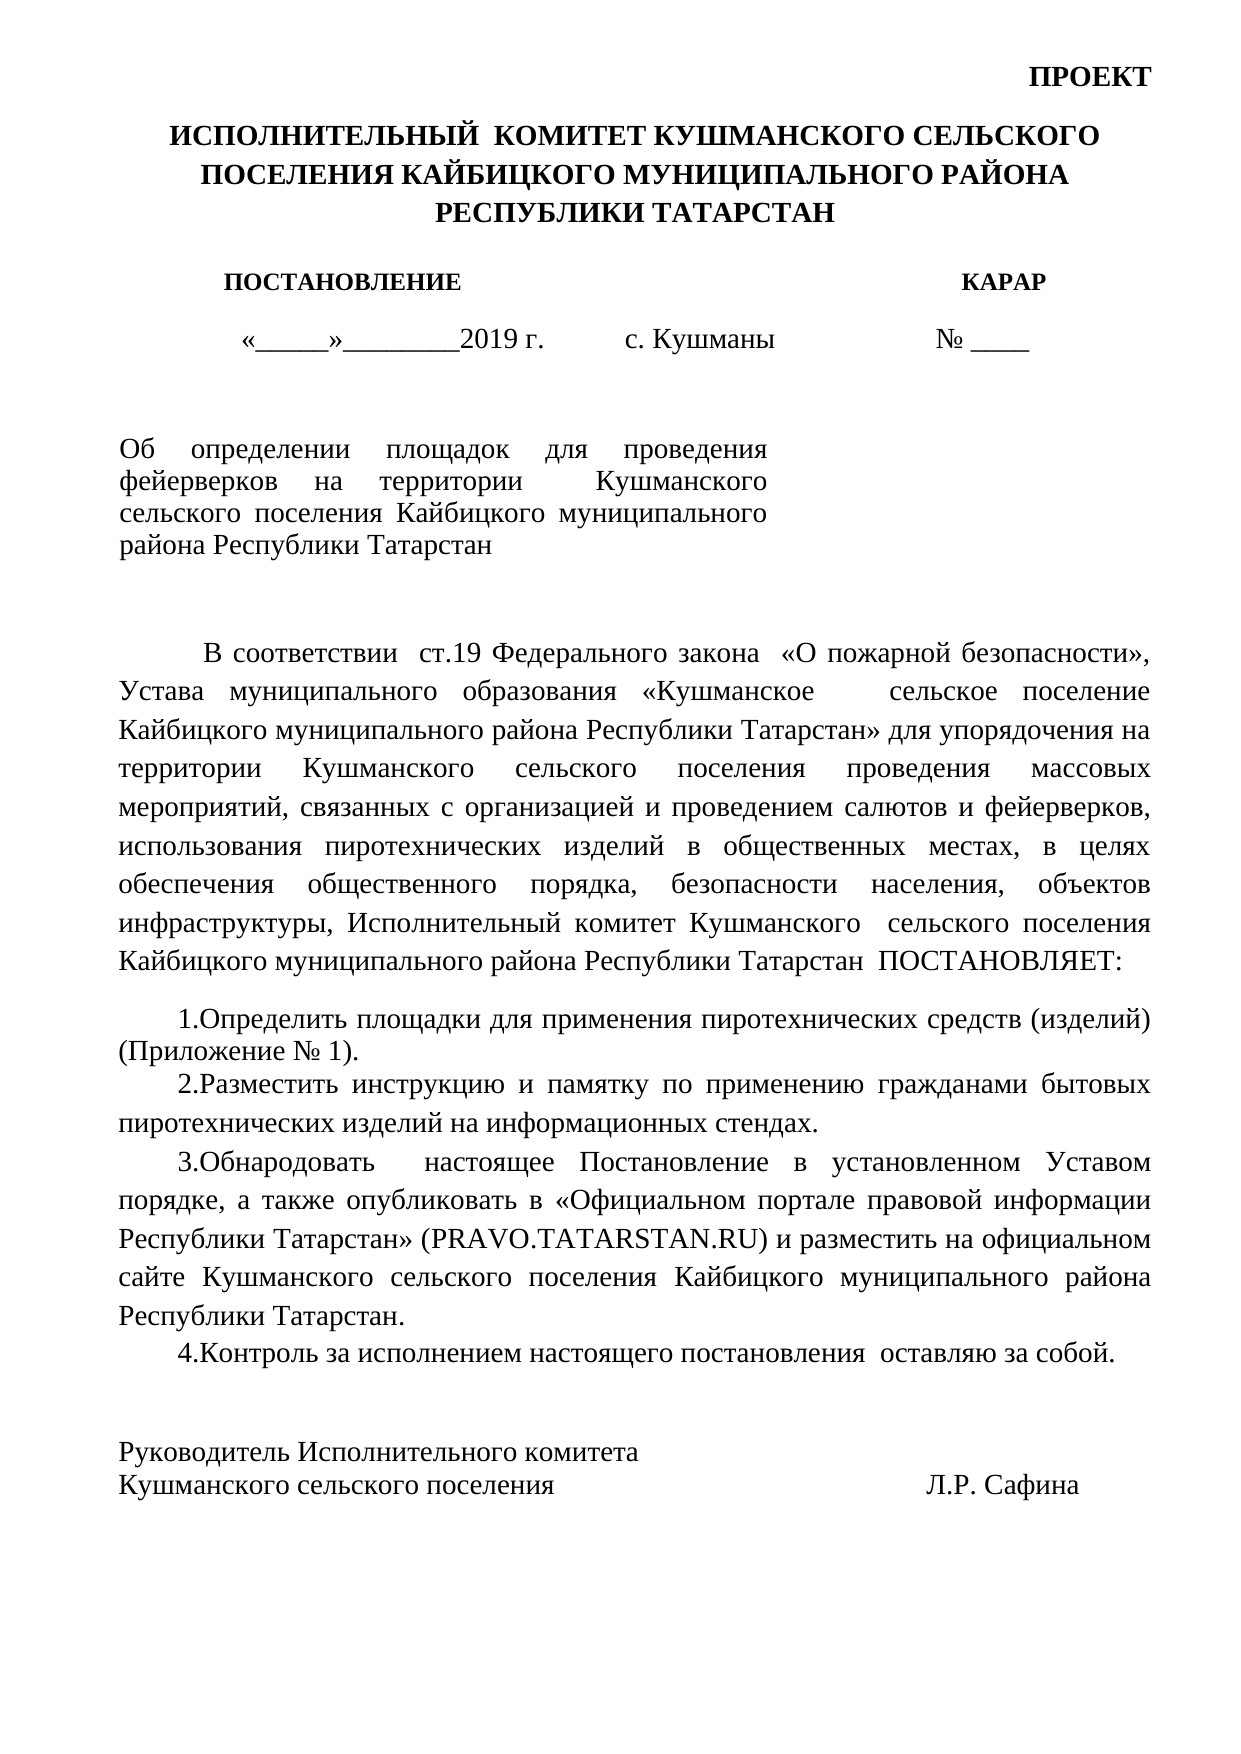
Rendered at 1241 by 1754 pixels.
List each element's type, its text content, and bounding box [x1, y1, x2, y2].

text ИСПОЛНИТЕЛЬНЫЙ КОМИТЕТ КУШМАНСКОГО СЕЛЬСКОГО ПОСЕЛЕНИЯ КАЙБИЦКОГО МУНИЦИПАЛЬНОГО РАЙОНА [118, 118, 1152, 191]
text ПОСТАНОВЛЕНИЕ КАРАР [118, 267, 1152, 296]
text В соответствии ст.19 Федерального закона «О пожарной безопасности», Устава муниципального образования «Кушманское сельское поселение Кайбицкого муниципального района Республики Татарстан» для упорядочения на территории Кушманского сельского поселения проведения массовых мероприятий, связанных с организацией и проведением салютов и фейерверков, использования пиротехнических изделий в общественных местах, в целях обеспечения общественного порядка, безопасности населения, объектов инфраструктуры, Исполнительный комитет Кушманского сельского поселения Кайбицкого муниципального района Республики Татарстан ПОСТАНОВЛЯЕТ: [118, 635, 1152, 977]
text 4.Контроль за исполнением настоящего постановления оставляю за собой. [118, 1336, 1152, 1368]
text 3.Обнародовать настоящее Постановление в установленном Уставом порядке, а также опубликовать в «Официальном портале правовой информации Республики Татарстан» (PRAVO.TATARSTAN.RU) и разместить на официальном сайте Кушманского сельского поселения Кайбицкого муниципального района Республики Татарстан. [118, 1144, 1152, 1331]
text «_____»________2019 г. с. Кушманы № ____ [118, 321, 1152, 354]
text Руководитель Исполнительного комитета [118, 1434, 1152, 1467]
text 1.Определить площадки для применения пиротехнических средств (изделий) (Приложение № 1). [118, 1003, 1152, 1067]
text РЕСПУБЛИКИ ТАТАРСТАН [118, 196, 1152, 229]
text Кушманского сельского поселения Л.Р. Сафина [118, 1467, 1152, 1501]
text 2.Разместить инструкцию и памятку по применению гражданами бытовых пиротехнических изделий на информационных стендах. [118, 1067, 1152, 1139]
text Об определении площадок для проведения фейерверков на территории Кушманского сельского поселения Кайбицкого муниципального района Республики Татарстан [119, 433, 768, 561]
text ПРОЕКТ [118, 59, 1152, 93]
